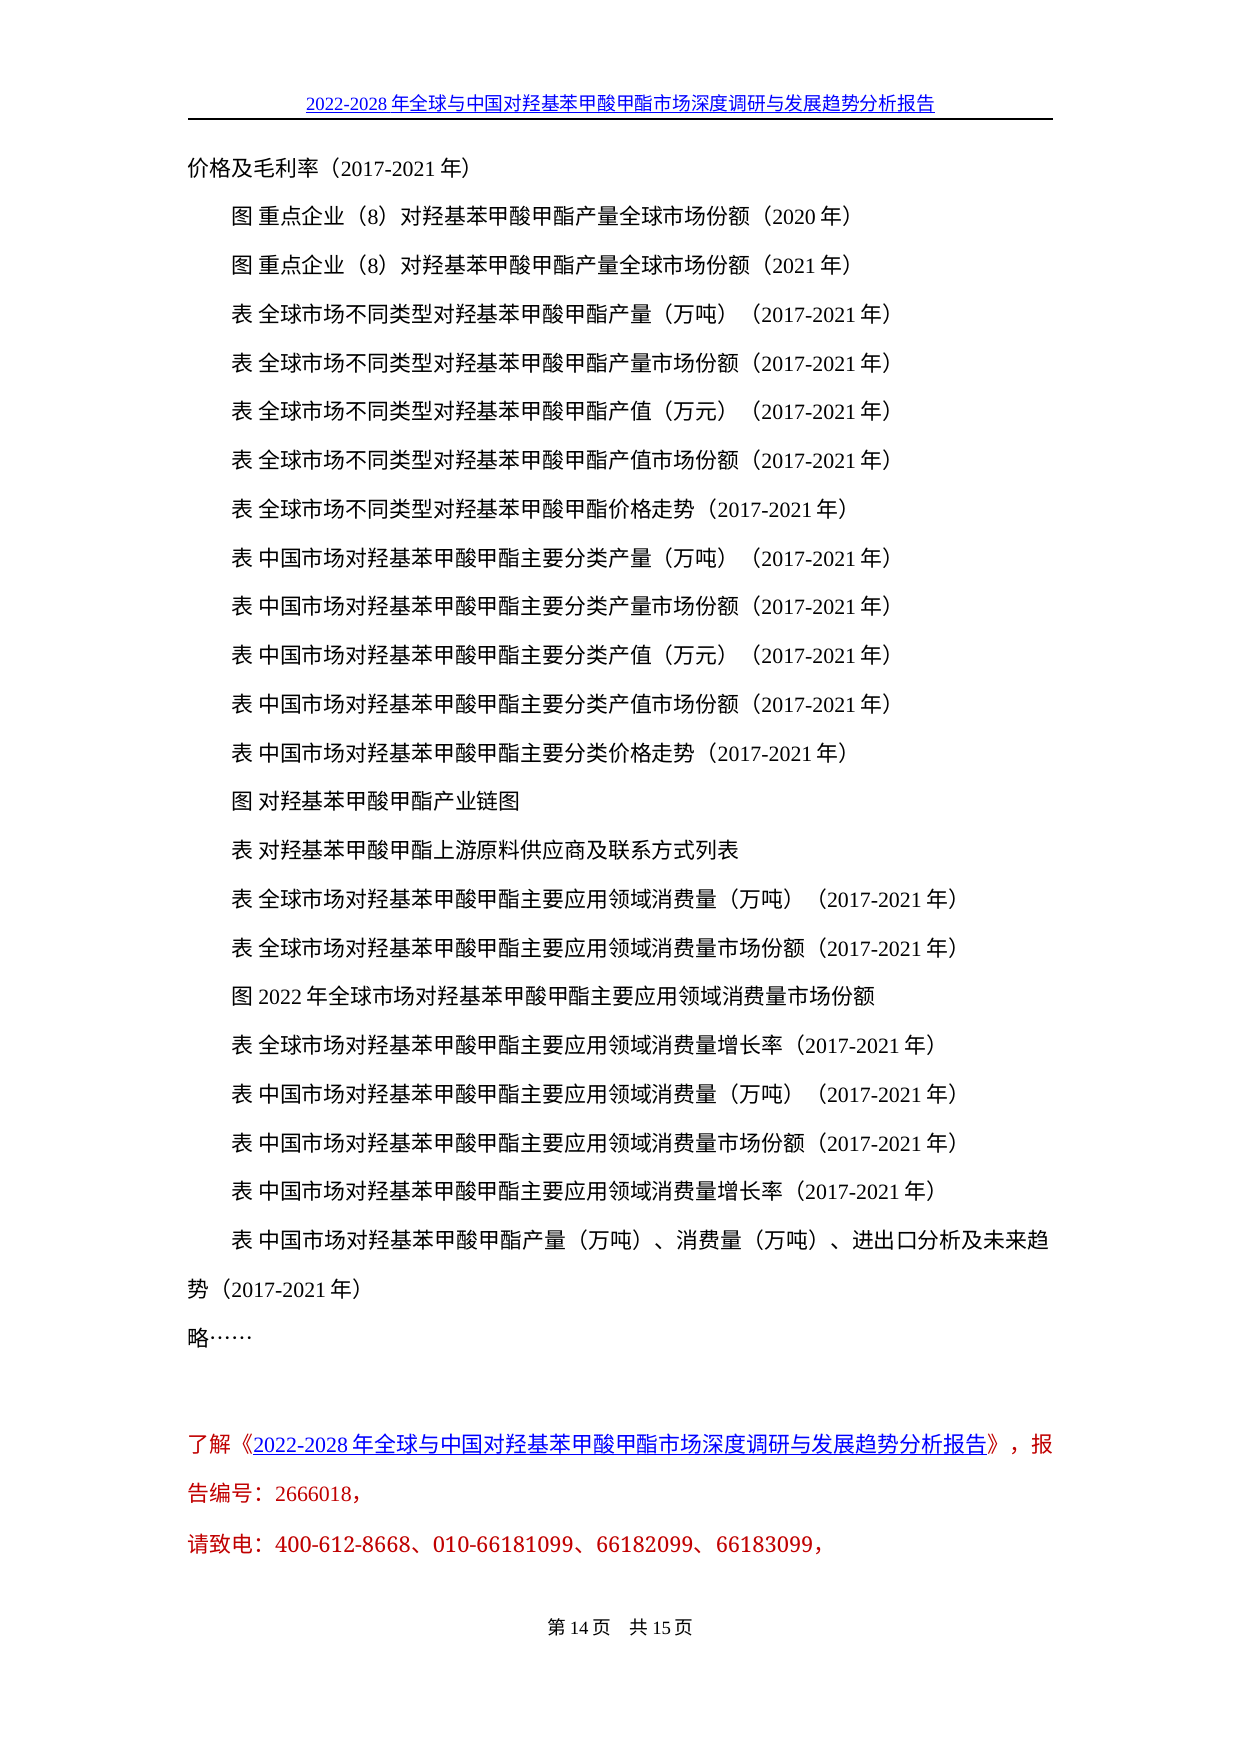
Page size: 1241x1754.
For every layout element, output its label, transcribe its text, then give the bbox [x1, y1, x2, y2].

text 了解《2022-2028年全球与中国对羟基苯甲酸甲酯市场深度调研与发展趋势分析报告》，报告编号：2666018， [187, 1427, 1053, 1508]
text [187, 150, 1053, 1353]
text 请致电：400-612-8668、010-66181099、66182099、66183099， [187, 1527, 1053, 1559]
